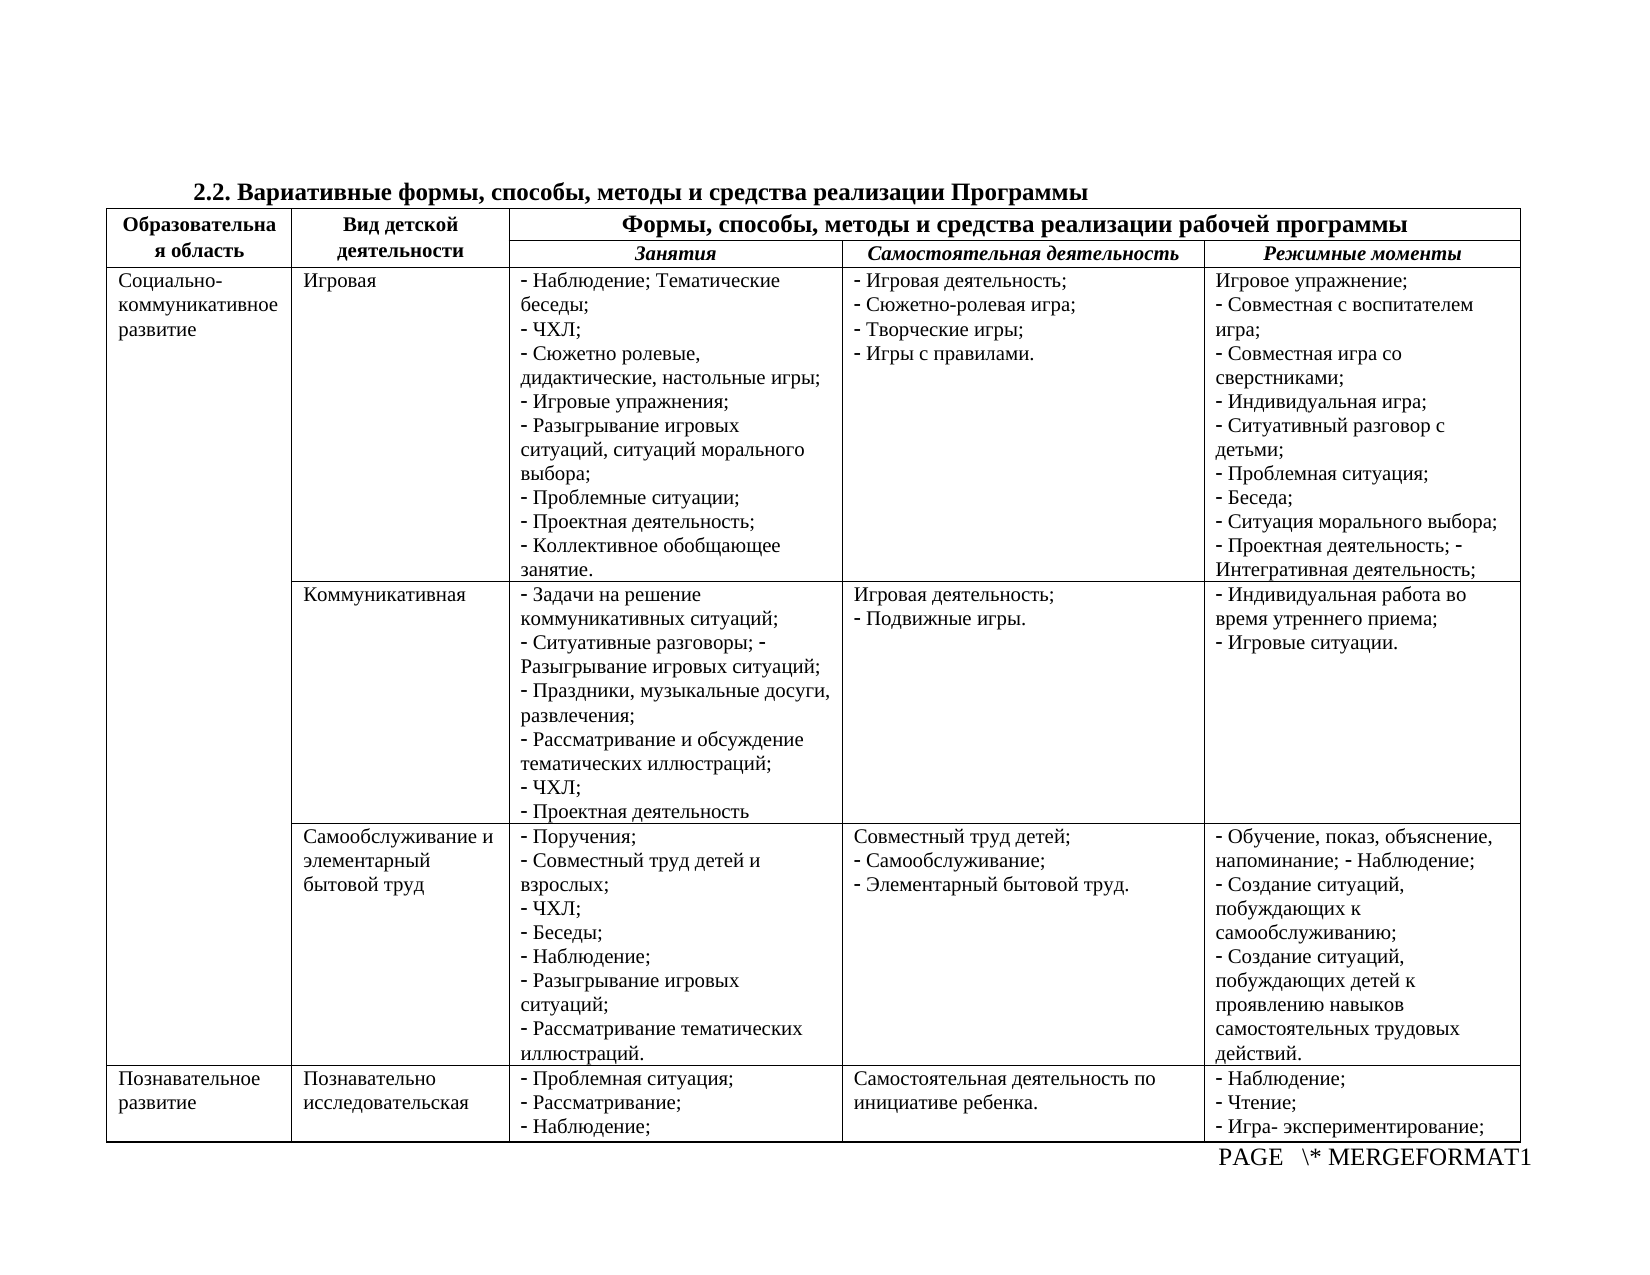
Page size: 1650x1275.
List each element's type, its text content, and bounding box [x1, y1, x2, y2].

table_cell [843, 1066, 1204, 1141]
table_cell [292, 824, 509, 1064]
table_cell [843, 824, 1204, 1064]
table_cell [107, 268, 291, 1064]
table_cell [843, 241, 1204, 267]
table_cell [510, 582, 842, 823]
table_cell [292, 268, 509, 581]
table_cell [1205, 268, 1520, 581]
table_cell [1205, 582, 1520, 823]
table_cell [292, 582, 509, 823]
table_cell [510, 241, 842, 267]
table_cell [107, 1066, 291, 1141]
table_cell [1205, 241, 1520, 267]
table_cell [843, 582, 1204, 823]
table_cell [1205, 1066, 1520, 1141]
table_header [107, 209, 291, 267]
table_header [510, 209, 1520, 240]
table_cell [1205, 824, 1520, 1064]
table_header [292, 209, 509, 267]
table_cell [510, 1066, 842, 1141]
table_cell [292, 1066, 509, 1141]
subtitle 2.2. Вариативные формы, способы, методы и средства реализации Программы [193, 177, 1532, 206]
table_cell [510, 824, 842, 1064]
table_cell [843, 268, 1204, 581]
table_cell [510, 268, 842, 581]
